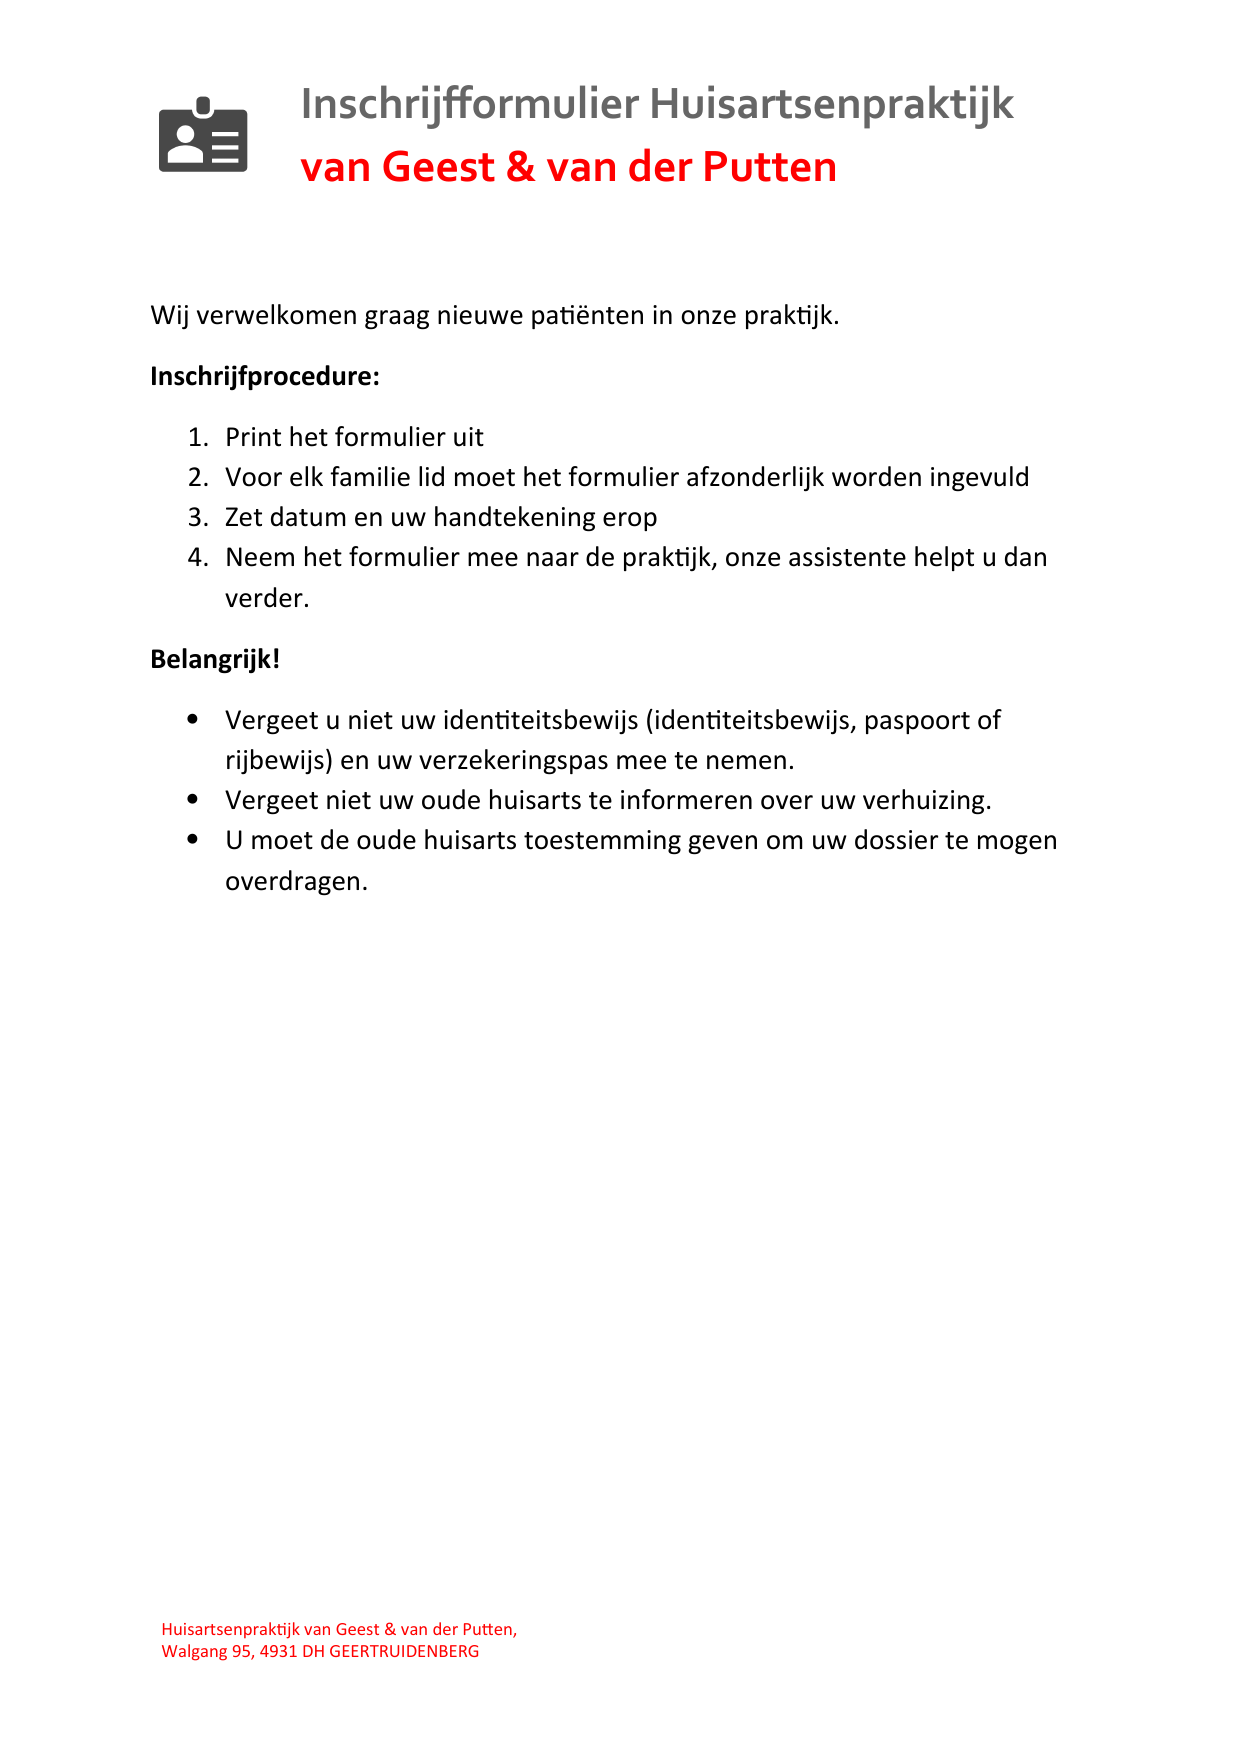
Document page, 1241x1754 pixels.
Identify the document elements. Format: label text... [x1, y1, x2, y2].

text Wij verwelkomen graag nieuwe patiënten in onze praktijk. [150, 296, 1090, 331]
list Vergeet niet uw oude huisarts te informeren over uw verhuizing. [187, 781, 1090, 817]
picture [150, 81, 255, 187]
list U moet de oude huisarts toestemming geven om uw dossier te mogen overdragen. [187, 821, 1090, 897]
text Inschrijfprocedure: [150, 357, 1090, 392]
list Neem het formulier mee naar de praktijk, onze assistente helpt u dan verder. [187, 538, 1090, 614]
list Zet datum en uw handtekening erop [187, 498, 1090, 534]
text Belangrijk! [150, 640, 1090, 675]
list Voor elk familie lid moet het formulier afzonderlijk worden ingevuld [187, 458, 1090, 494]
list Print het formulier uit [187, 418, 1090, 453]
list Vergeet u niet uw identiteitsbewijs (identiteitsbewijs, paspoort of rijbewijs) en uw verzekeringspas mee te nemen. [187, 701, 1090, 777]
